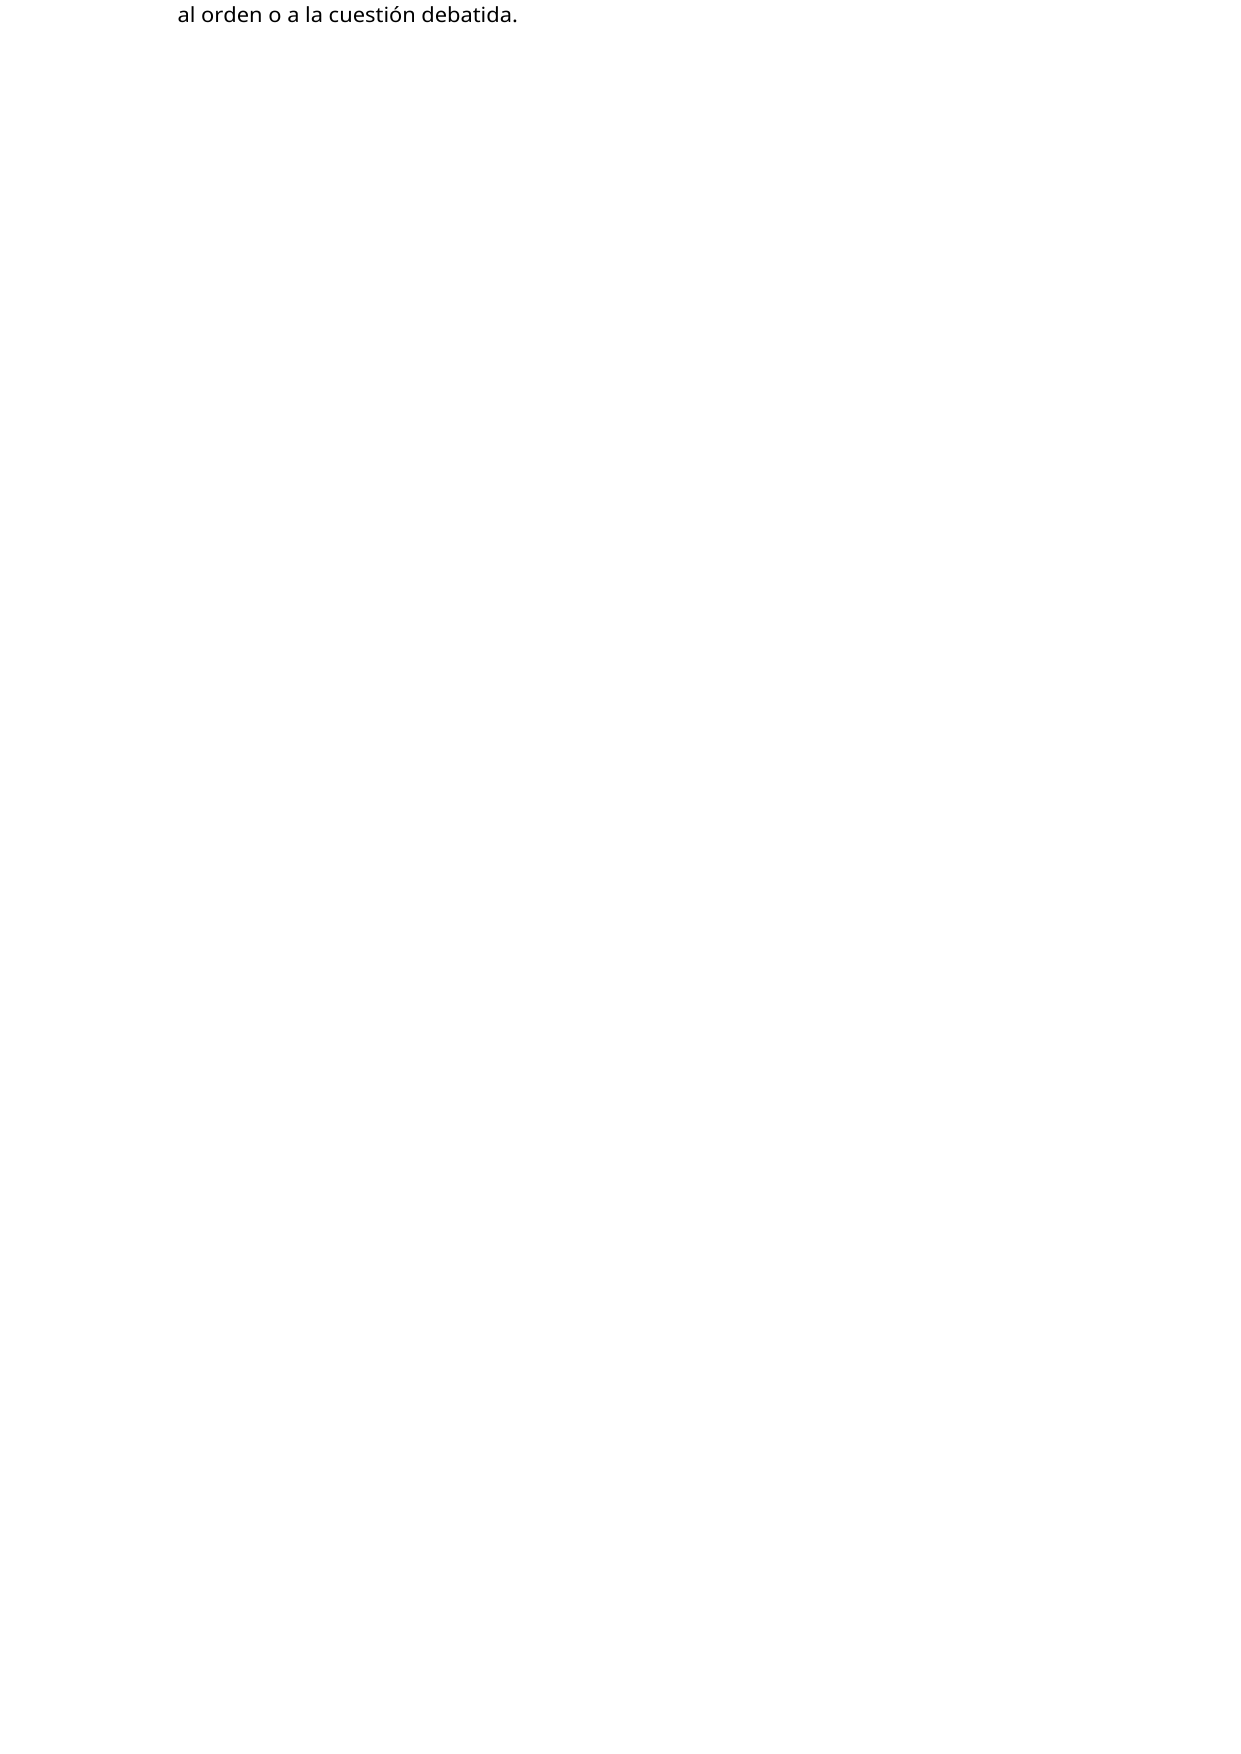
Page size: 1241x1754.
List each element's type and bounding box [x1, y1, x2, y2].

list [177, 0, 1063, 28]
